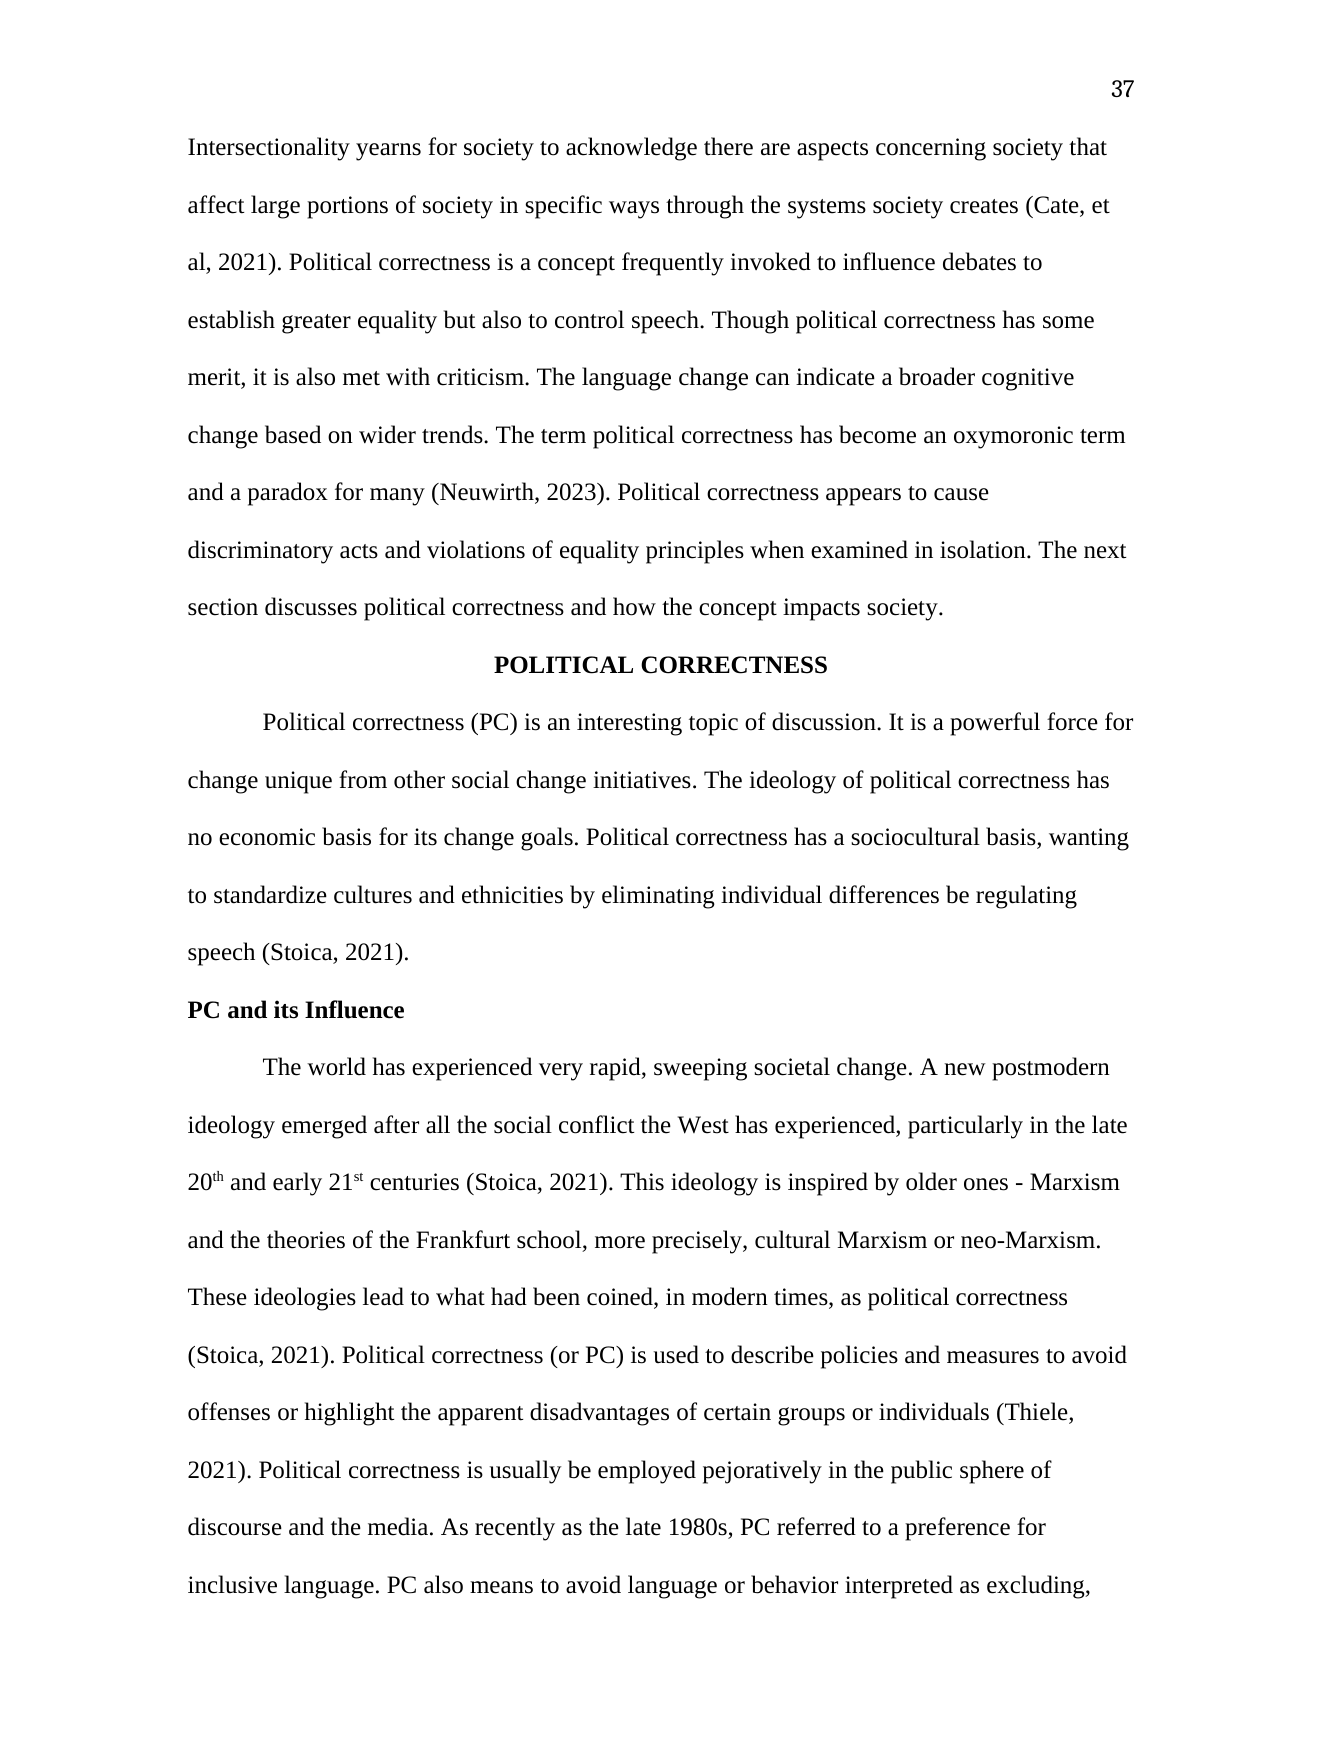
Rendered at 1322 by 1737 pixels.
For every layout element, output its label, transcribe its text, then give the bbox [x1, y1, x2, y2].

text Political Correctness [187, 650, 1134, 679]
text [187, 1052, 1134, 1599]
text Political correctness (PC) is an interesting topic of discussion. It is a powerful force for change unique from other social change initiatives. The ideology of political correctness has no economic basis for its change goals. Political correctness has a sociocultural basis, wanting to standardize cultures and ethnicities by eliminating individual differences be regulating speech (Stoica, 2021). [187, 707, 1134, 966]
text PC and its Influence [187, 995, 1134, 1024]
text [187, 132, 1134, 621]
